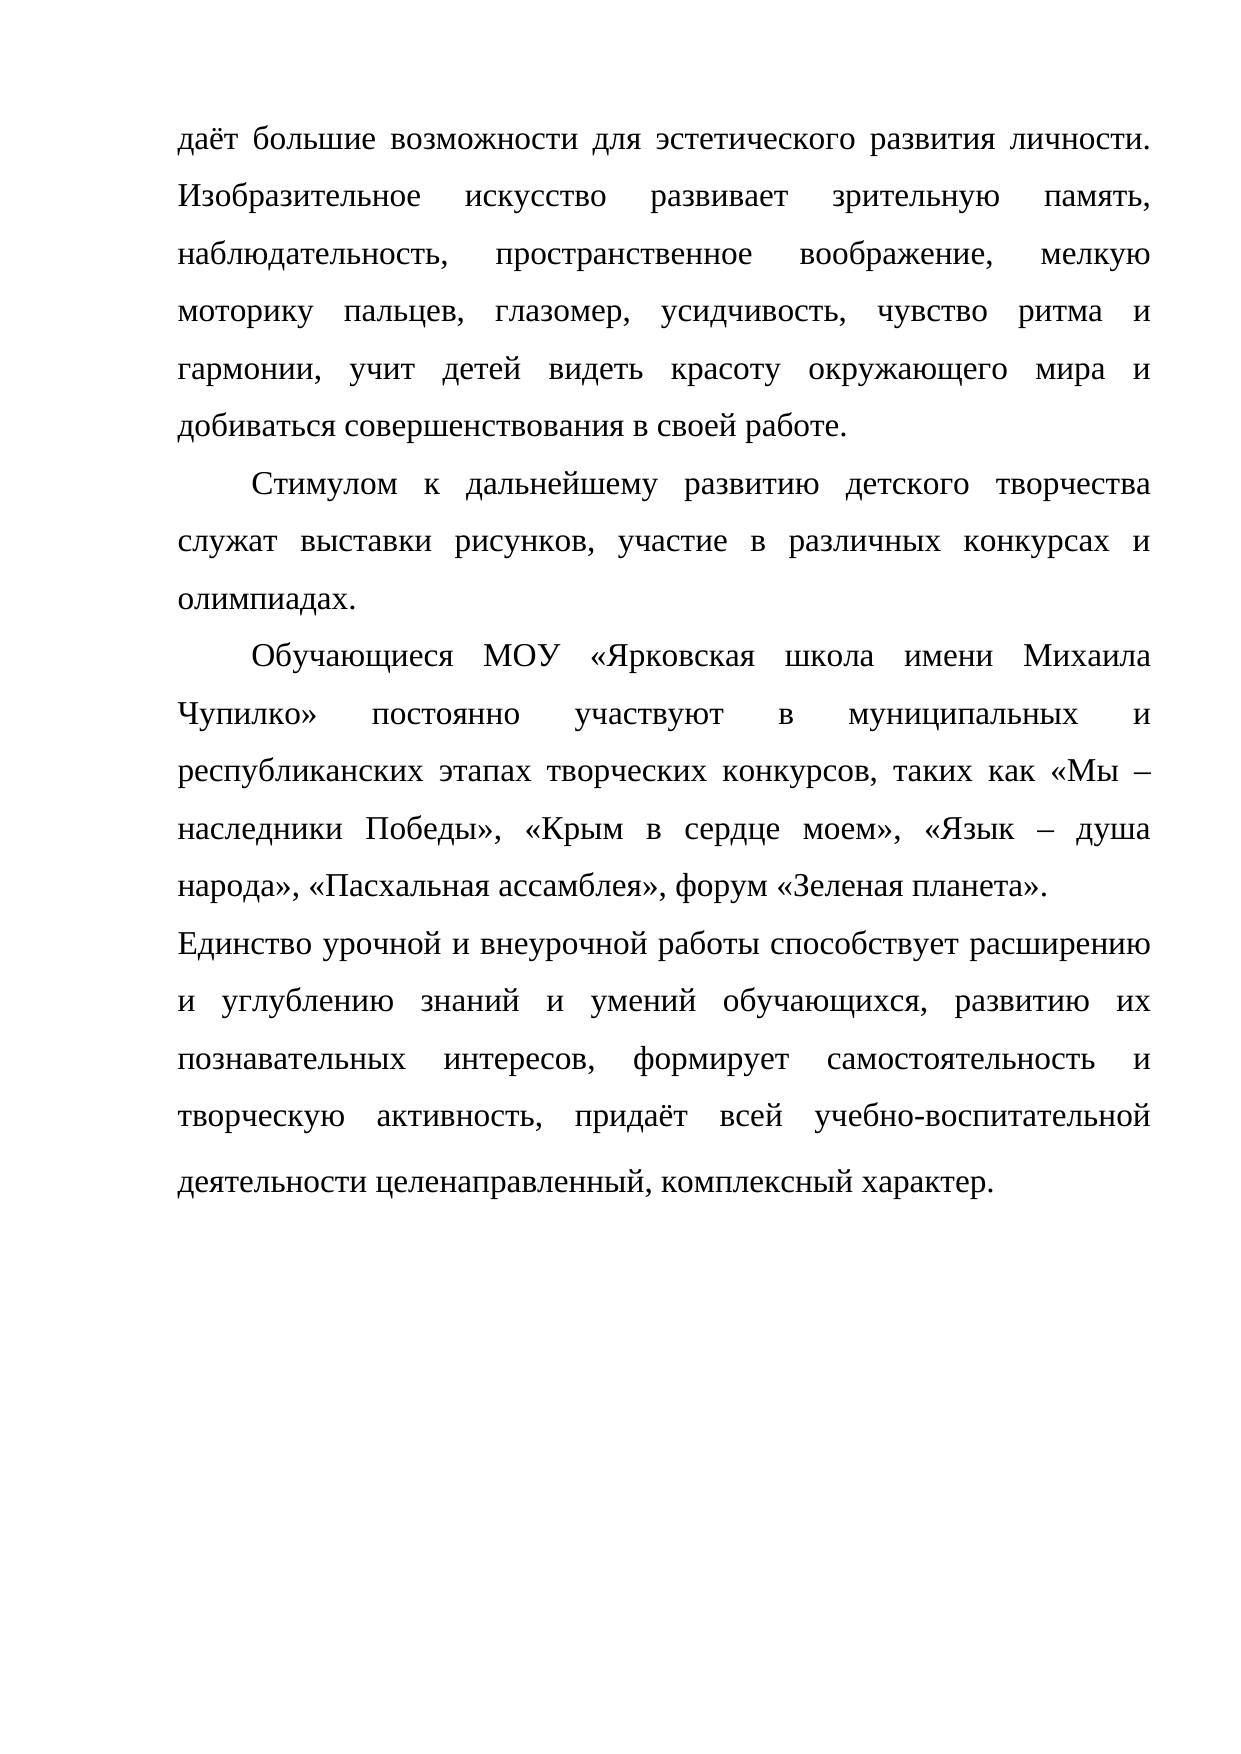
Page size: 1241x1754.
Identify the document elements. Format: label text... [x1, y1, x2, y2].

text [177, 118, 1152, 444]
text Обучающиеся МОУ «Ярковская школа имени Михаила Чупилко» постоянно участвуют в муниципальных и республиканских этапах творческих конкурсов, таких как «Мы – наследники Победы», «Крым в сердце моем», «Язык – душа народа», «Пасхальная ассамблея», форум «Зеленая планета». [177, 636, 1152, 904]
text Стимулом к дальнейшему развитию детского творчества служат выставки рисунков, участие в различных конкурсах и олимпиадах. [177, 463, 1152, 616]
text Единство урочной и внеурочной работы способствует расширению и углублению знаний и умений обучающихся, развитию их познавательных интересов, формирует самостоятельность и творческую активность, придаёт всей учебно-воспитательной деятельности целенаправленный, комплексный характер. [177, 923, 1152, 1202]
